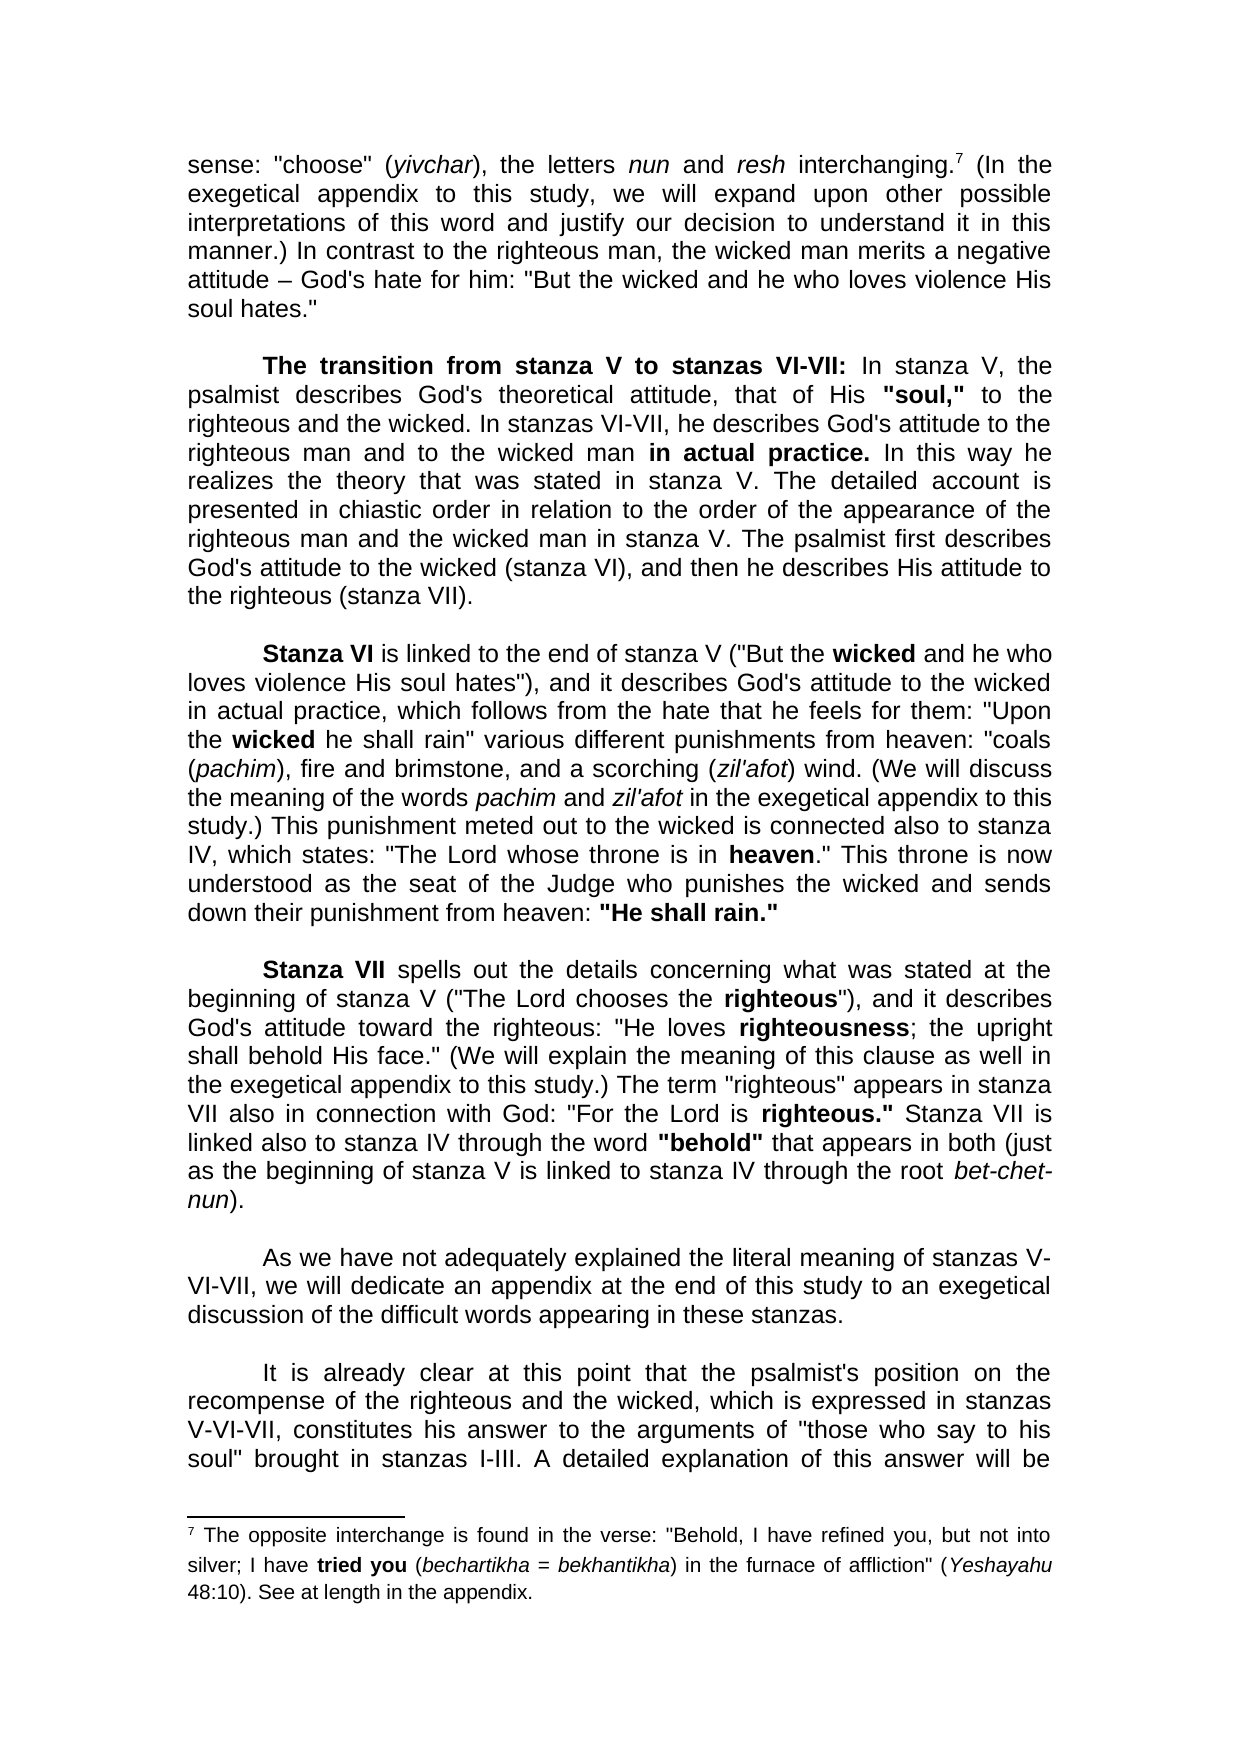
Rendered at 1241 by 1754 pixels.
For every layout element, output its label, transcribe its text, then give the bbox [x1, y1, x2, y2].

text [187, 150, 1053, 322]
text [187, 1357, 1053, 1472]
text Stanza VII spells out the details concerning what was stated at the beginning of stanza V ("The Lord chooses the righteous"), and it describes God's attitude toward the righteous: "He loves righteousness; the upright shall behold His face." (We will explain the meaning of this clause as well in the exegetical appendix to this study.) The term "righteous" appears in stanza VII also in connection with God: "For the Lord is righteous." Stanza VII is linked also to stanza IV through the word "behold" that appears in both (just as the beginning of stanza V is linked to stanza IV through the root bet-chet-nun). [187, 955, 1053, 1214]
text The transition from stanza V to stanzas VI-VII: In stanza V, the psalmist describes God's theoretical attitude, that of His "soul," to the righteous and the wicked. In stanzas VI-VII, he describes God's attitude to the righteous man and to the wicked man in actual practice. In this way he realizes the theory that was stated in stanza V. The detailed account is presented in chiastic order in relation to the order of the appearance of the righteous man and the wicked man in stanza V. The psalmist first describes God's attitude to the wicked (stanza VI), and then he describes His attitude to the righteous (stanza VII). [187, 351, 1053, 610]
text Stanza VI is linked to the end of stanza V ("But the wicked and he who loves violence His soul hates"), and it describes God's attitude to the wicked in actual practice, which follows from the hate that he feels for them: "Upon the wicked he shall rain" various different punishments from heaven: "coals (pachim), fire and brimstone, and a scorching (zil'afot) wind. (We will discuss the meaning of the words pachim and zil'afot in the exegetical appendix to this study.) This punishment meted out to the wicked is connected also to stanza IV, which states: "The Lord whose throne is in heaven." This throne is now understood as the seat of the Judge who punishes the wicked and sends down their punishment from heaven: "He shall rain." [187, 639, 1053, 926]
text As we have not adequately explained the literal meaning of stanzas V-VI-VII, we will dedicate an appendix at the end of this study to an exegetical discussion of the difficult words appearing in these stanzas. [187, 1242, 1053, 1329]
